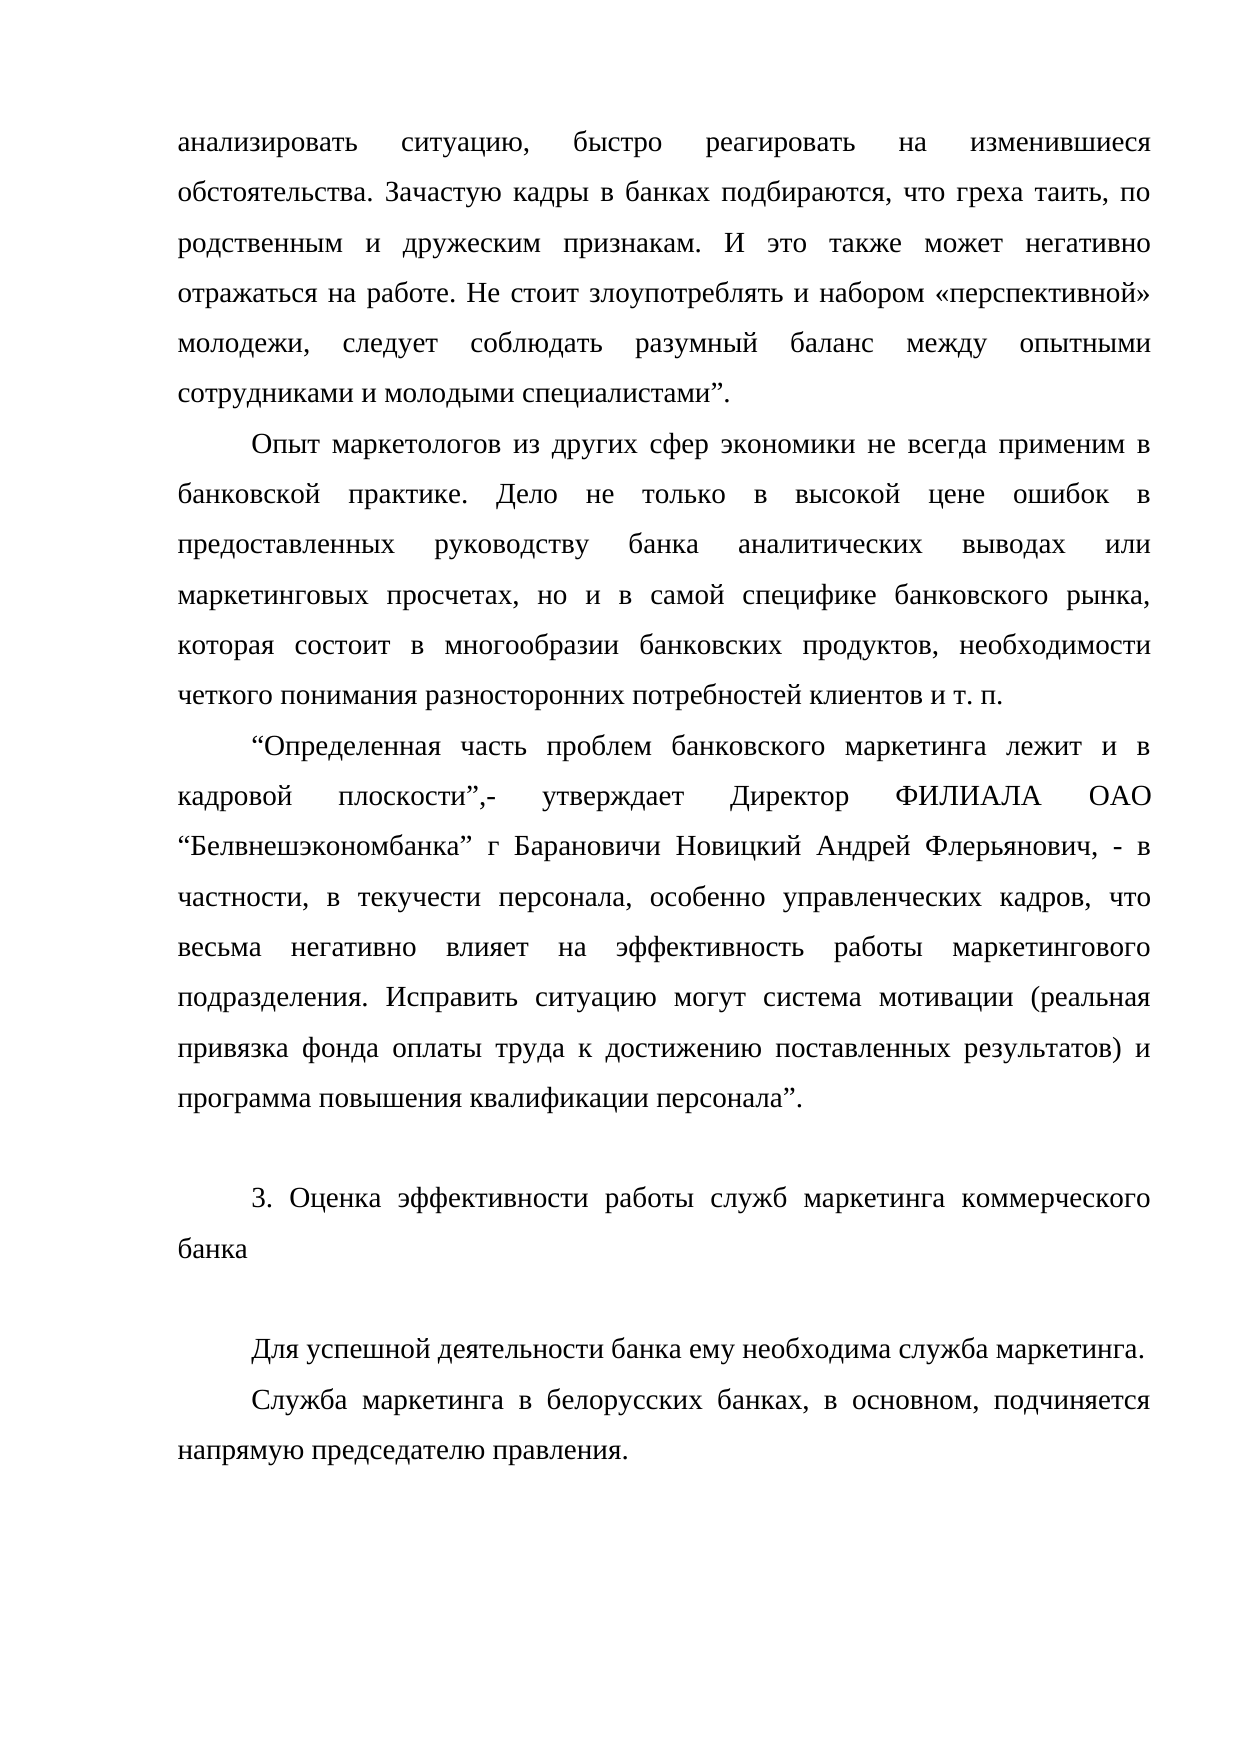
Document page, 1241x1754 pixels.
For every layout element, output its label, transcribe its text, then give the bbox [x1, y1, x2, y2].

text Для успешной деятельности банка ему необходима служба маркетинга. [177, 1332, 1152, 1365]
text Опыт маркетологов из других сфер экономики не всегда применим в банковской практике. Дело не только в высокой цене ошибок в предоставленных руководству банка аналитических выводах или маркетинговых просчетах, но и в самой специфике банковского рынка, которая состоит в многообразии банковских продуктов, необходимости четкого понимания разносторонних потребностей клиентов и т. п. [177, 426, 1152, 711]
text 3. Оценка эффективности работы служб маркетинга коммерческого банка [177, 1181, 1152, 1264]
text Служба маркетинга в белорусских банках, в основном, подчиняется напрямую председателю правления. [177, 1382, 1152, 1466]
text “Определенная часть проблем банковского маркетинга лежит и в кадровой плоскости”,- утверждает Директор ФИЛИАЛА ОАО “Белвнешэкономбанка” г Барановичи Новицкий Андрей Флерьянович, - в частности, в текучести персонала, особенно управленческих кадров, что весьма негативно влияет на эффективность работы маркетингового подразделения. Исправить ситуацию могут система мотивации (реальная привязка фонда оплаты труда к достижению поставленных результатов) и программа повышения квалификации персонала”. [177, 728, 1152, 1113]
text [177, 124, 1152, 409]
